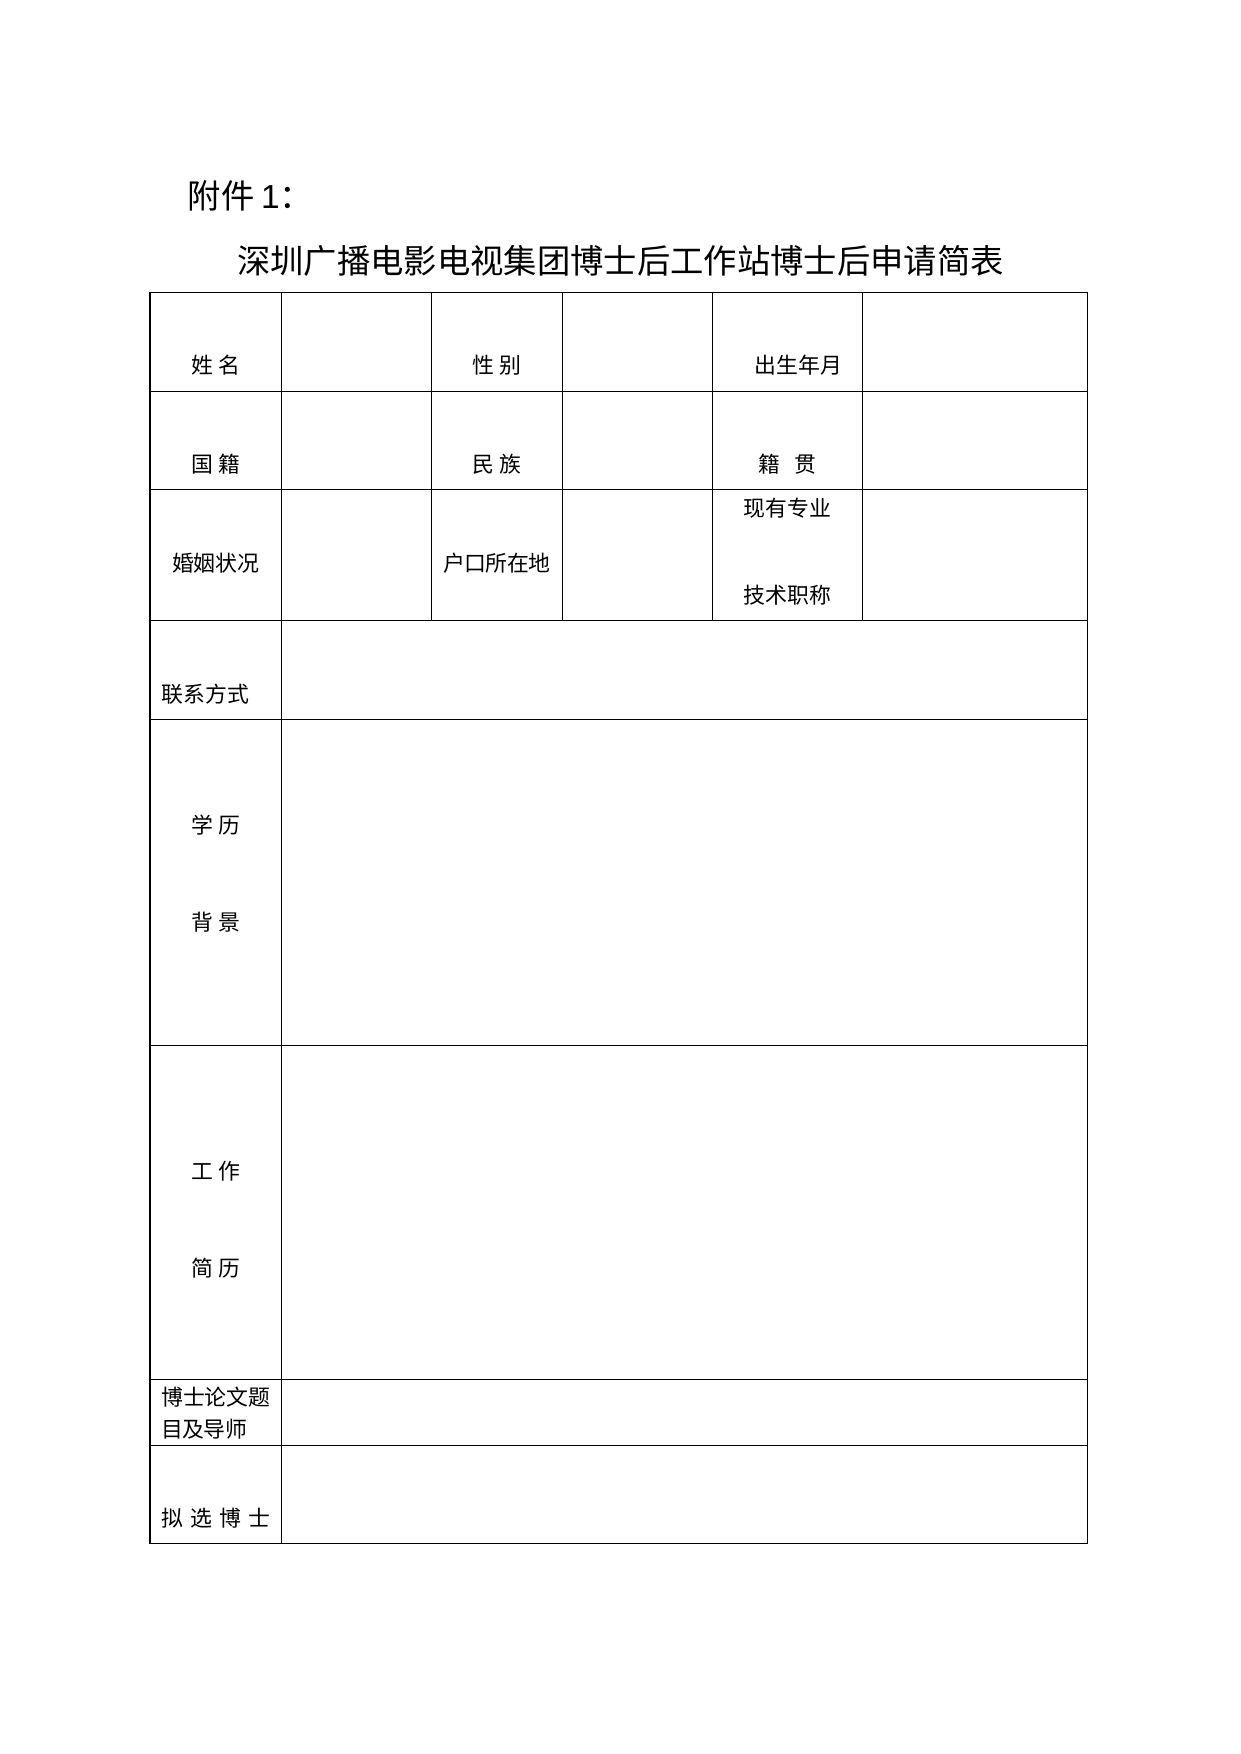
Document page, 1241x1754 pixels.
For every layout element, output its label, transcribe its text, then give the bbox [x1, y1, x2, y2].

table_header 出生年月 [713, 293, 862, 391]
table_cell 民 族 [432, 392, 562, 489]
table_cell [282, 1046, 1087, 1378]
table_cell [282, 621, 1087, 719]
table_header 性 别 [432, 293, 562, 391]
table_cell 婚姻状况 [151, 490, 281, 620]
table_header [863, 293, 1087, 391]
text 深圳广播电影电视集团博士后工作站博士后申请简表 [187, 227, 1053, 292]
table_cell 工 作 简 历 [151, 1046, 281, 1378]
table_header 姓 名 [151, 293, 281, 391]
table_header [282, 293, 431, 391]
text 附件1： [187, 162, 1053, 227]
table_cell 籍 贯 [713, 392, 862, 489]
table_header [563, 293, 712, 391]
table_cell [563, 392, 712, 489]
table_cell [282, 392, 431, 489]
table_cell 国 籍 [151, 392, 281, 489]
table_cell 博士论文题目及导师 [151, 1380, 281, 1444]
table_cell [282, 490, 431, 620]
table_cell [863, 392, 1087, 489]
table_cell [282, 720, 1087, 1045]
table_cell [563, 490, 712, 620]
table_cell 户口所在地 [432, 490, 562, 620]
table_cell 联系方式 [151, 621, 281, 719]
table_cell [863, 490, 1087, 620]
table_cell 拟选博士后研究课题 [151, 1446, 281, 1543]
table_cell [282, 1380, 1087, 1444]
table_cell 现有专业 技术职称 [713, 490, 862, 620]
table_cell 学 历 背 景 [151, 720, 281, 1045]
table_cell [282, 1446, 1087, 1543]
